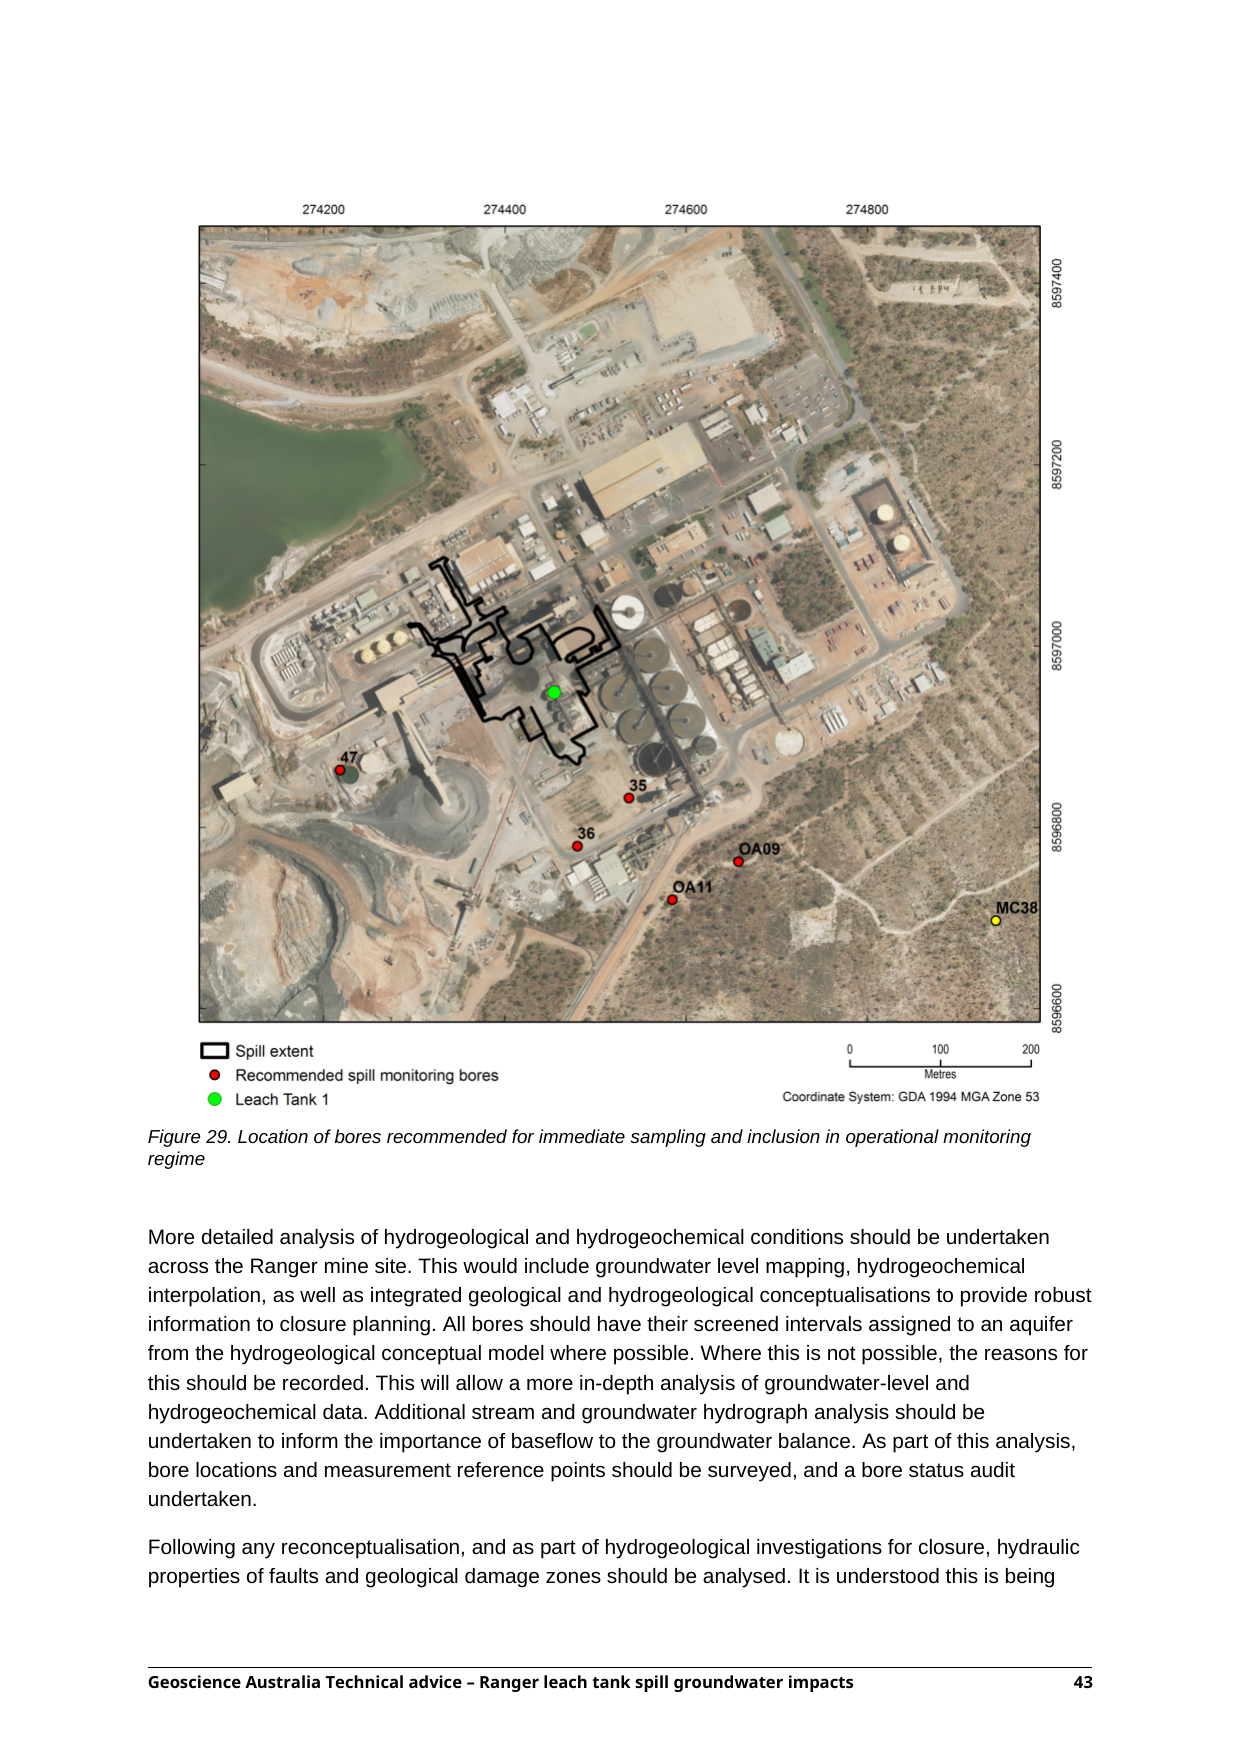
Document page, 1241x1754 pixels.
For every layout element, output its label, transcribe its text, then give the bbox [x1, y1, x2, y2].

text Figure 29. Location of bores recommended for immediate sampling and inclusion in operational monitoring regime [148, 1126, 1092, 1169]
picture [147, 174, 1092, 1108]
text More detailed analysis of hydrogeological and hydrogeochemical conditions should be undertaken across the Ranger mine site. This would include groundwater level mapping, hydrogeochemical interpolation, as well as integrated geological and hydrogeological conceptualisations to provide robust information to closure planning. All bores should have their screened intervals assigned to an aquifer from the hydrogeological conceptual model where possible. Where this is not possible, the reasons for this should be recorded. This will allow a more in-depth analysis of groundwater-level and hydrogeochemical data. Additional stream and groundwater hydrograph analysis should be undertaken to inform the importance of baseflow to the groundwater balance. As part of this analysis, bore locations and measurement reference points should be surveyed, and a bore status audit undertaken. [148, 1219, 1092, 1511]
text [148, 1530, 1092, 1588]
